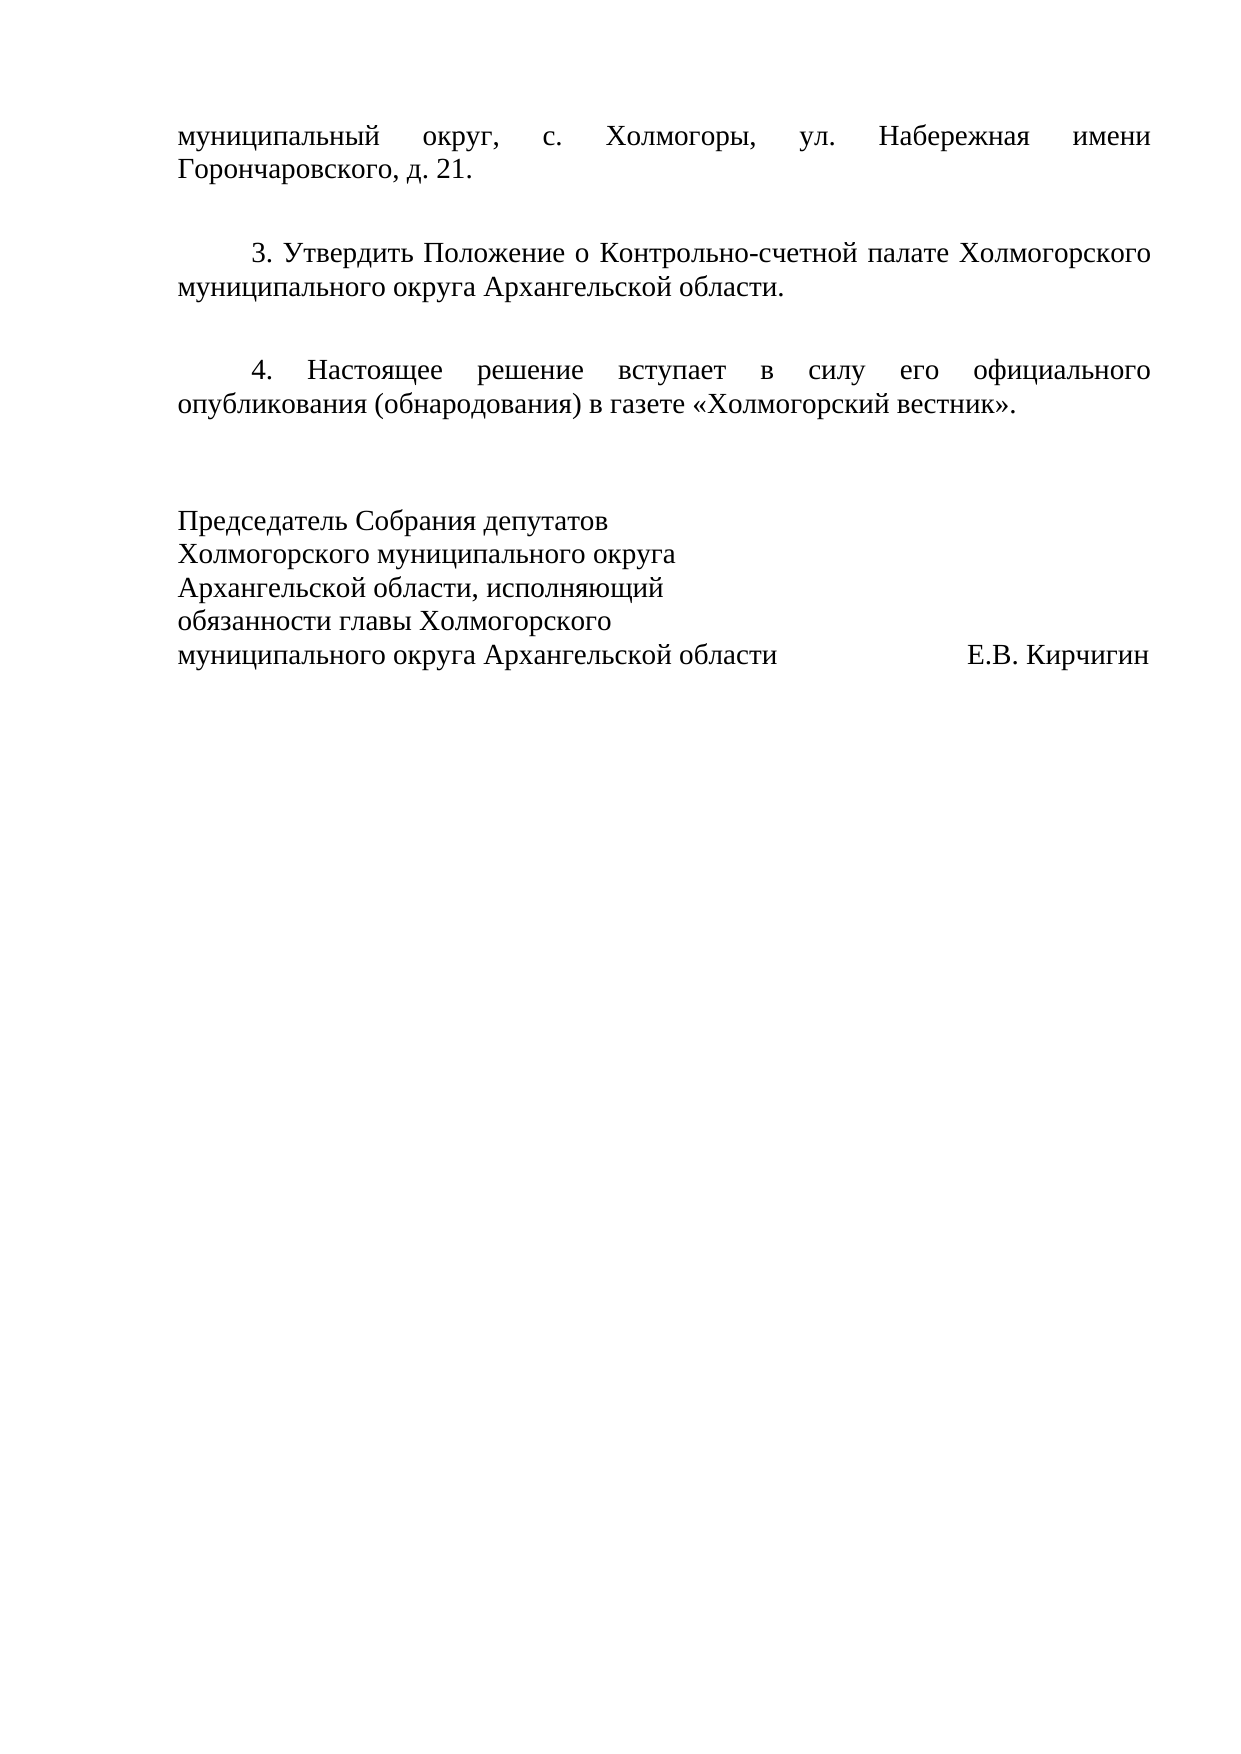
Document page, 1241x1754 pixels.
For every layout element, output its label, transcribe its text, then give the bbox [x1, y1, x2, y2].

text Архангельской области, исполняющий [177, 570, 1152, 603]
text Председатель Собрания депутатов [177, 503, 1152, 536]
text 4. Настоящее решение вступает в силу его официального опубликования (обнародования) в газете «Холмогорский вестник». [177, 352, 1152, 419]
text муниципального округа Архангельской области Е.В. Кирчигин [177, 637, 1152, 671]
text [177, 118, 1152, 185]
text Холмогорского муниципального округа [177, 536, 1152, 570]
text 3. Утвердить Положение о Контрольно-счетной палате Холмогорского муниципального округа Архангельской области. [177, 235, 1152, 302]
text обязанности главы Холмогорского [177, 603, 1152, 637]
